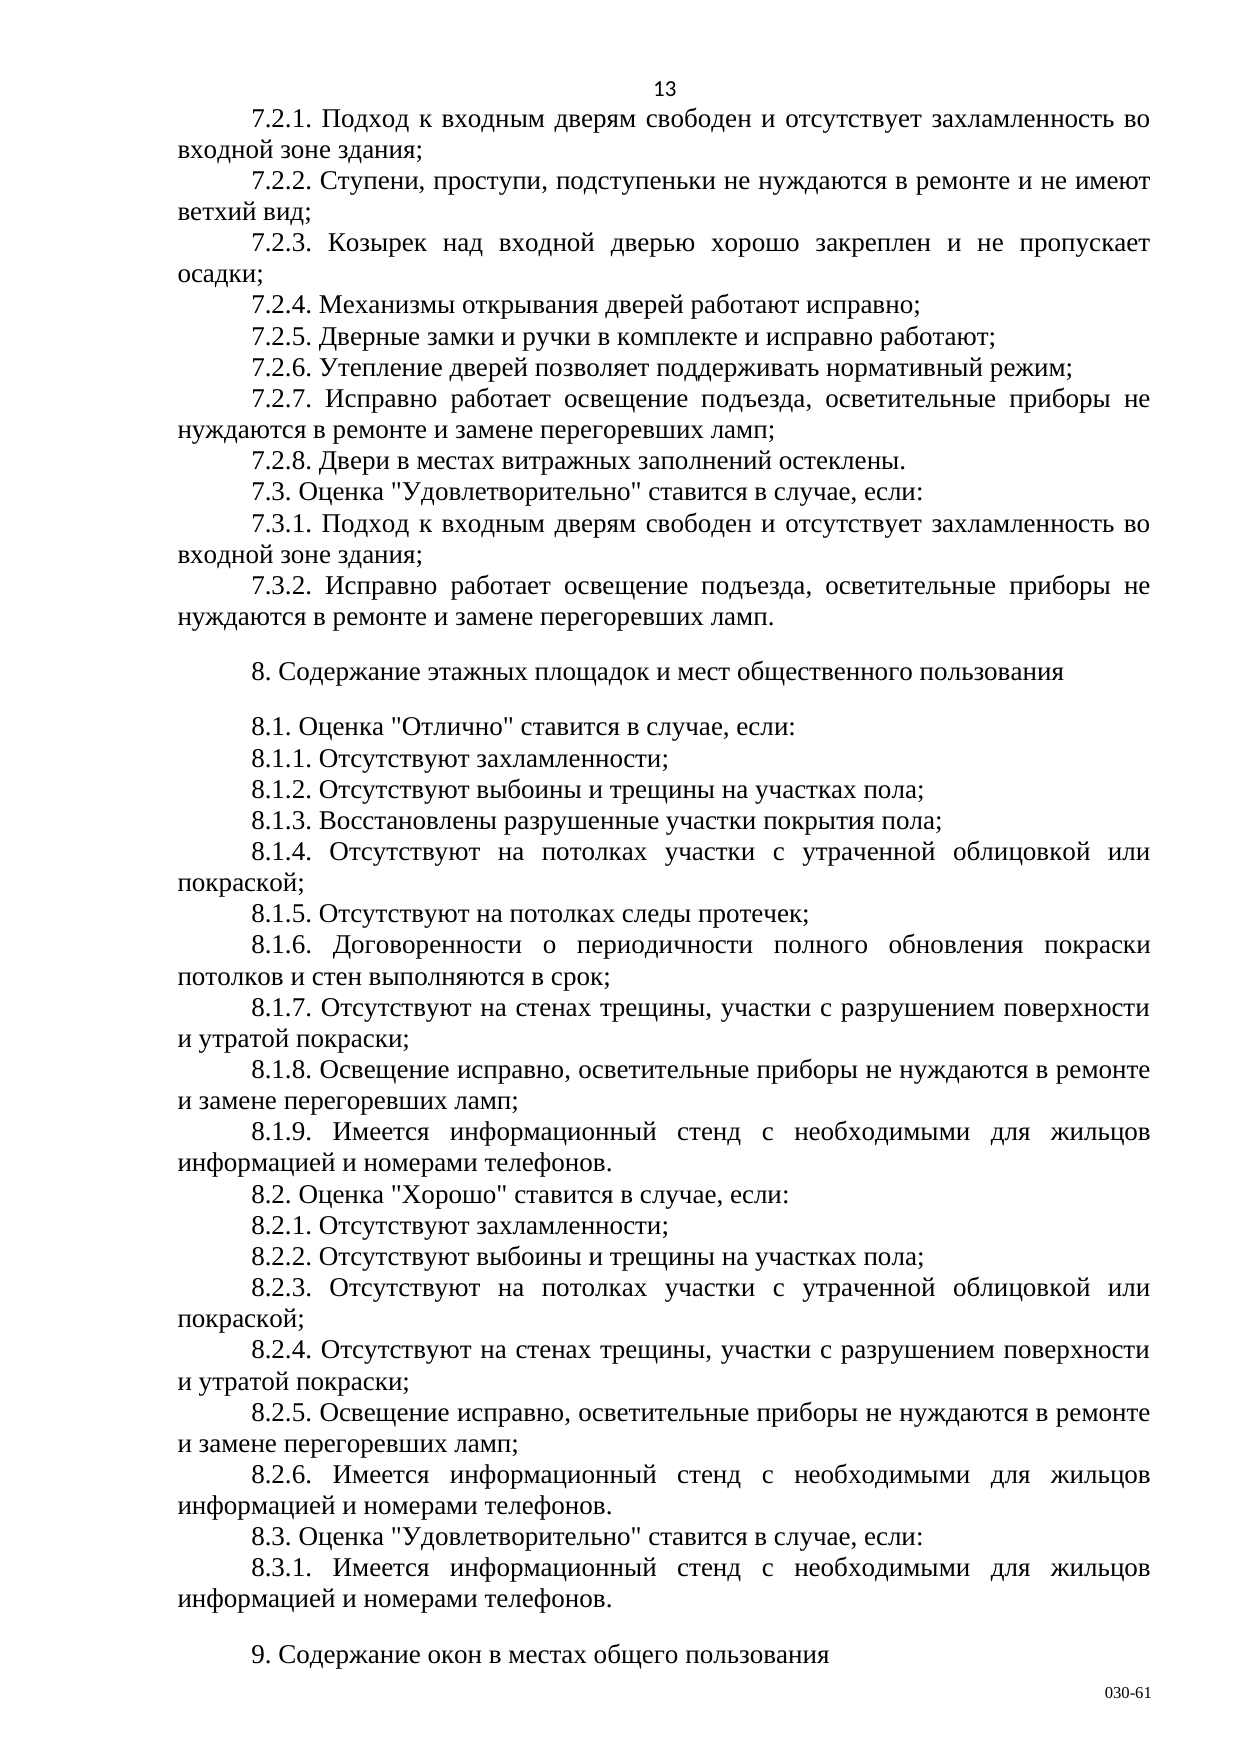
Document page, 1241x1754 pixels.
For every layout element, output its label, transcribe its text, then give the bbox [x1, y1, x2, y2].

text 8. Содержание этажных площадок и мест общественного пользования [177, 655, 1152, 686]
text 8.1.9. Имеется информационный стенд с необходимыми для жильцов информацией и номерами телефонов. [177, 1115, 1152, 1178]
text 7.2.4. Механизмы открывания дверей работают исправно; [177, 289, 1152, 320]
text 8.1.1. Отсутствуют захламленности; [177, 742, 1152, 773]
text 8.2. Оценка "Хорошо" ставится в случае, если: [177, 1178, 1152, 1209]
text 8.2.6. Имеется информационный стенд с необходимыми для жильцов информацией и номерами телефонов. [177, 1458, 1152, 1520]
text 8.1.2. Отсутствуют выбоины и трещины на участках пола; [177, 773, 1152, 804]
text 8.3.1. Имеется информационный стенд с необходимыми для жильцов информацией и номерами телефонов. [177, 1551, 1152, 1614]
text 8.2.1. Отсутствуют захламленности; [177, 1209, 1152, 1240]
text 8.2.5. Освещение исправно, осветительные приборы не нуждаются в ремонте и замене перегоревших ламп; [177, 1396, 1152, 1458]
text 7.2.5. Дверные замки и ручки в комплекте и исправно работают; [177, 320, 1152, 351]
text 7.2.3. Козырек над входной дверью хорошо закреплен и не пропускает осадки; [177, 226, 1152, 289]
text 7.2.1. Подход к входным дверям свободен и отсутствует захламленность во входной зоне здания; [177, 102, 1152, 164]
text 7.2.6. Утепление дверей позволяет поддерживать нормативный режим; [177, 351, 1152, 382]
text 8.2.3. Отсутствуют на потолках участки с утраченной облицовкой или покраской; [177, 1271, 1152, 1333]
text 7.2.2. Ступени, проступи, подступеньки не нуждаются в ремонте и не имеют ветхий вид; [177, 164, 1152, 226]
text 7.2.8. Двери в местах витражных заполнений остеклены. [177, 444, 1152, 476]
text 7.3.2. Исправно работает освещение подъезда, осветительные приборы не нуждаются в ремонте и замене перегоревших ламп. [177, 569, 1152, 631]
text 8.1.3. Восстановлены разрушенные участки покрытия пола; [177, 804, 1152, 835]
text 9. Содержание окон в местах общего пользования [177, 1638, 1152, 1669]
text 8.2.2. Отсутствуют выбоины и трещины на участках пола; [177, 1240, 1152, 1271]
text 8.2.4. Отсутствуют на стенах трещины, участки с разрушением поверхности и утратой покраски; [177, 1333, 1152, 1396]
text 8.1.5. Отсутствуют на потолках следы протечек; [177, 897, 1152, 928]
text 8.1.7. Отсутствуют на стенах трещины, участки с разрушением поверхности и утратой покраски; [177, 991, 1152, 1053]
text 8.1.6. Договоренности о периодичности полного обновления покраски потолков и стен выполняются в срок; [177, 928, 1152, 991]
text 7.3. Оценка "Удовлетворительно" ставится в случае, если: [177, 476, 1152, 507]
text 8.1. Оценка "Отлично" ставится в случае, если: [177, 711, 1152, 742]
text 8.1.4. Отсутствуют на потолках участки с утраченной облицовкой или покраской; [177, 835, 1152, 897]
text 7.2.7. Исправно работает освещение подъезда, осветительные приборы не нуждаются в ремонте и замене перегоревших ламп; [177, 382, 1152, 444]
text 7.3.1. Подход к входным дверям свободен и отсутствует захламленность во входной зоне здания; [177, 507, 1152, 569]
text 8.3. Оценка "Удовлетворительно" ставится в случае, если: [177, 1520, 1152, 1551]
text 8.1.8. Освещение исправно, осветительные приборы не нуждаются в ремонте и замене перегоревших ламп; [177, 1053, 1152, 1115]
